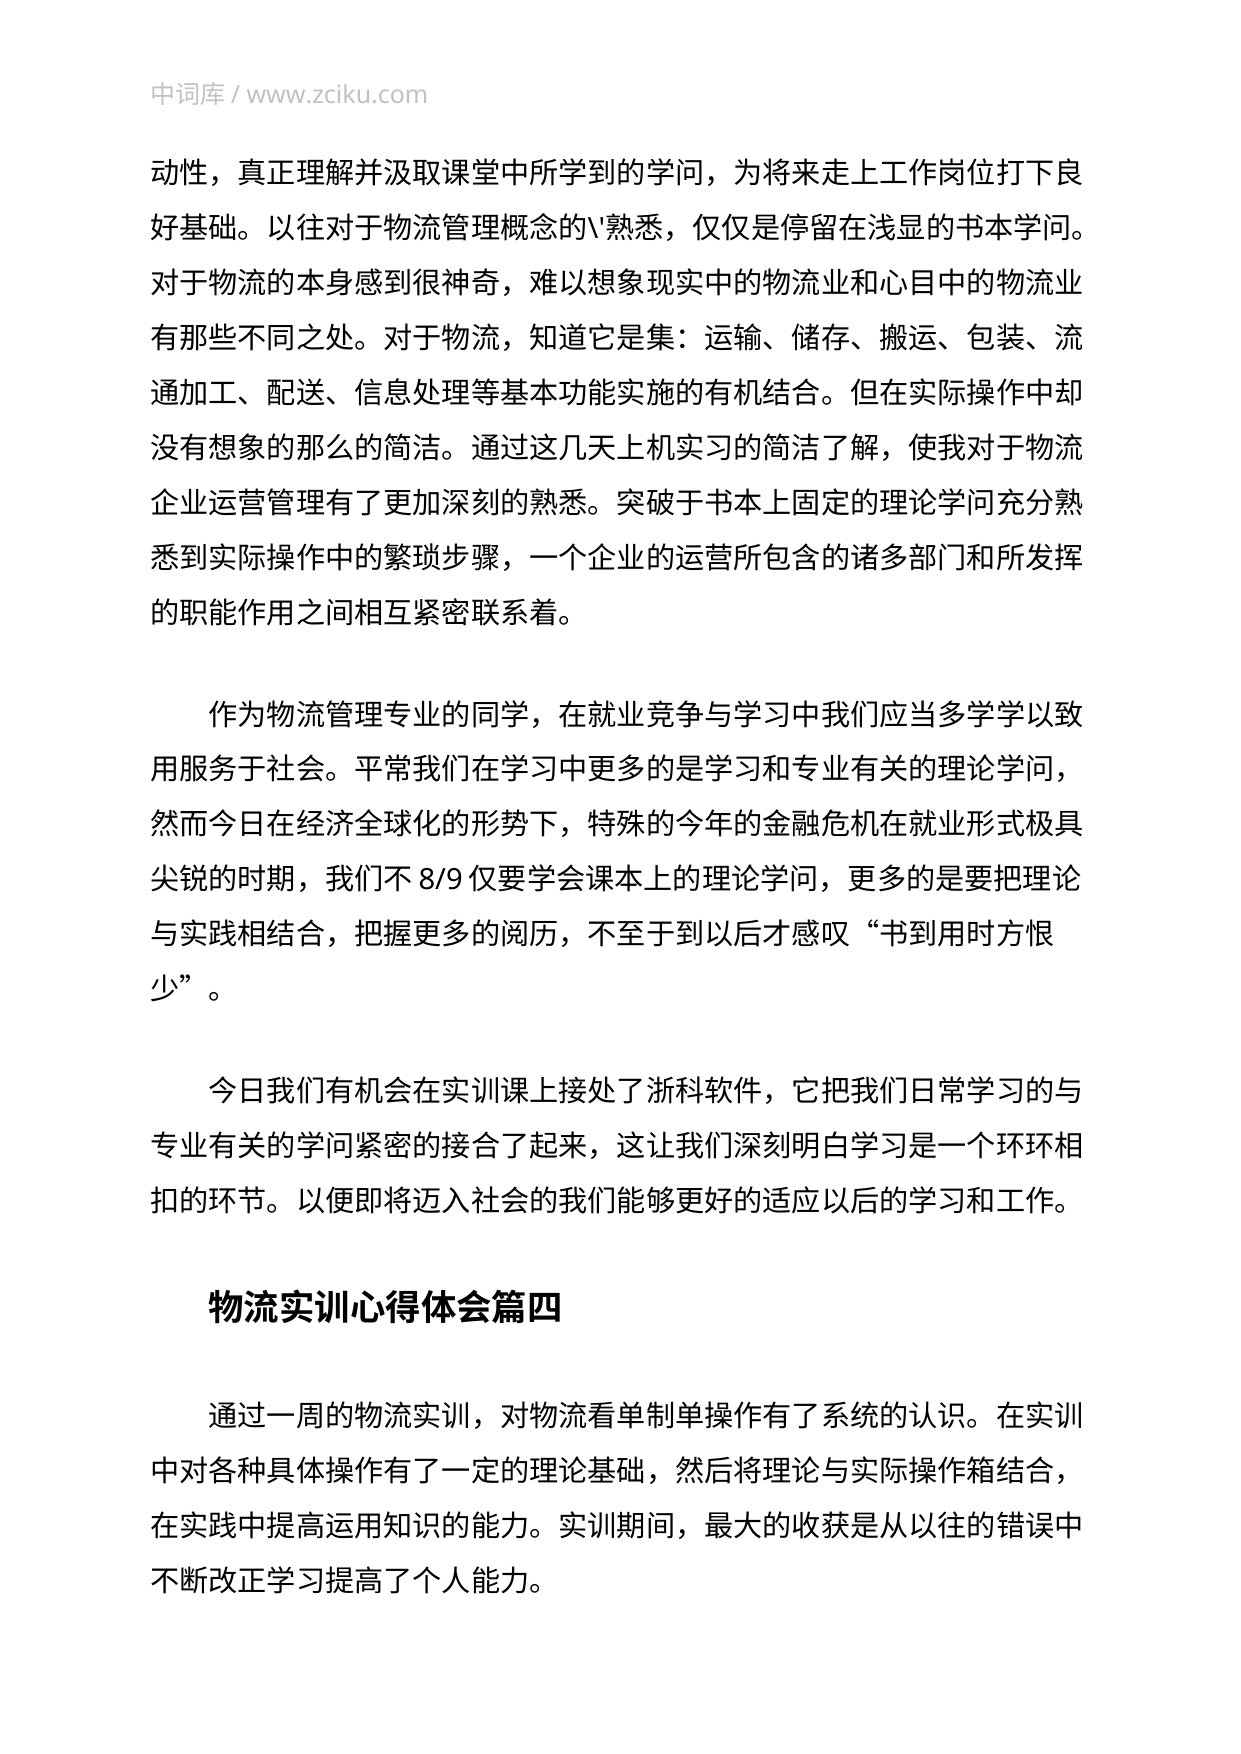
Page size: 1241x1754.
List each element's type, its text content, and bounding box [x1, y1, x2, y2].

text 通过一周的物流实训，对物流看单制单操作有了系统的认识。在实训中对各种具体操作有了一定的理论基础，然后将理论与实际操作箱结合，在实践中提高运用知识的能力。实训期间，最大的收获是从以往的错误中不断改正学习提高了个人能力。 [150, 1392, 1090, 1599]
text 物流实训心得体会篇四 [150, 1279, 1090, 1330]
text 作为物流管理专业的同学，在就业竞争与学习中我们应当多学学以致用服务于社会。平常我们在学习中更多的是学习和专业有关的理论学问，然而今日在经济全球化的形势下，特殊的今年的金融危机在就业形式极具尖锐的时期，我们不8/9仅要学会课本上的理论学问，更多的是要把理论与实践相结合，把握更多的阅历，不至于到以后才感叹“书到用时方恨少”。 [150, 691, 1090, 1008]
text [150, 150, 1090, 632]
text 今日我们有机会在实训课上接处了浙科软件，它把我们日常学习的与专业有关的学问紧密的接合了起来，这让我们深刻明白学习是一个环环相扣的环节。以便即将迈入社会的我们能够更好的适应以后的学习和工作。 [150, 1067, 1090, 1219]
